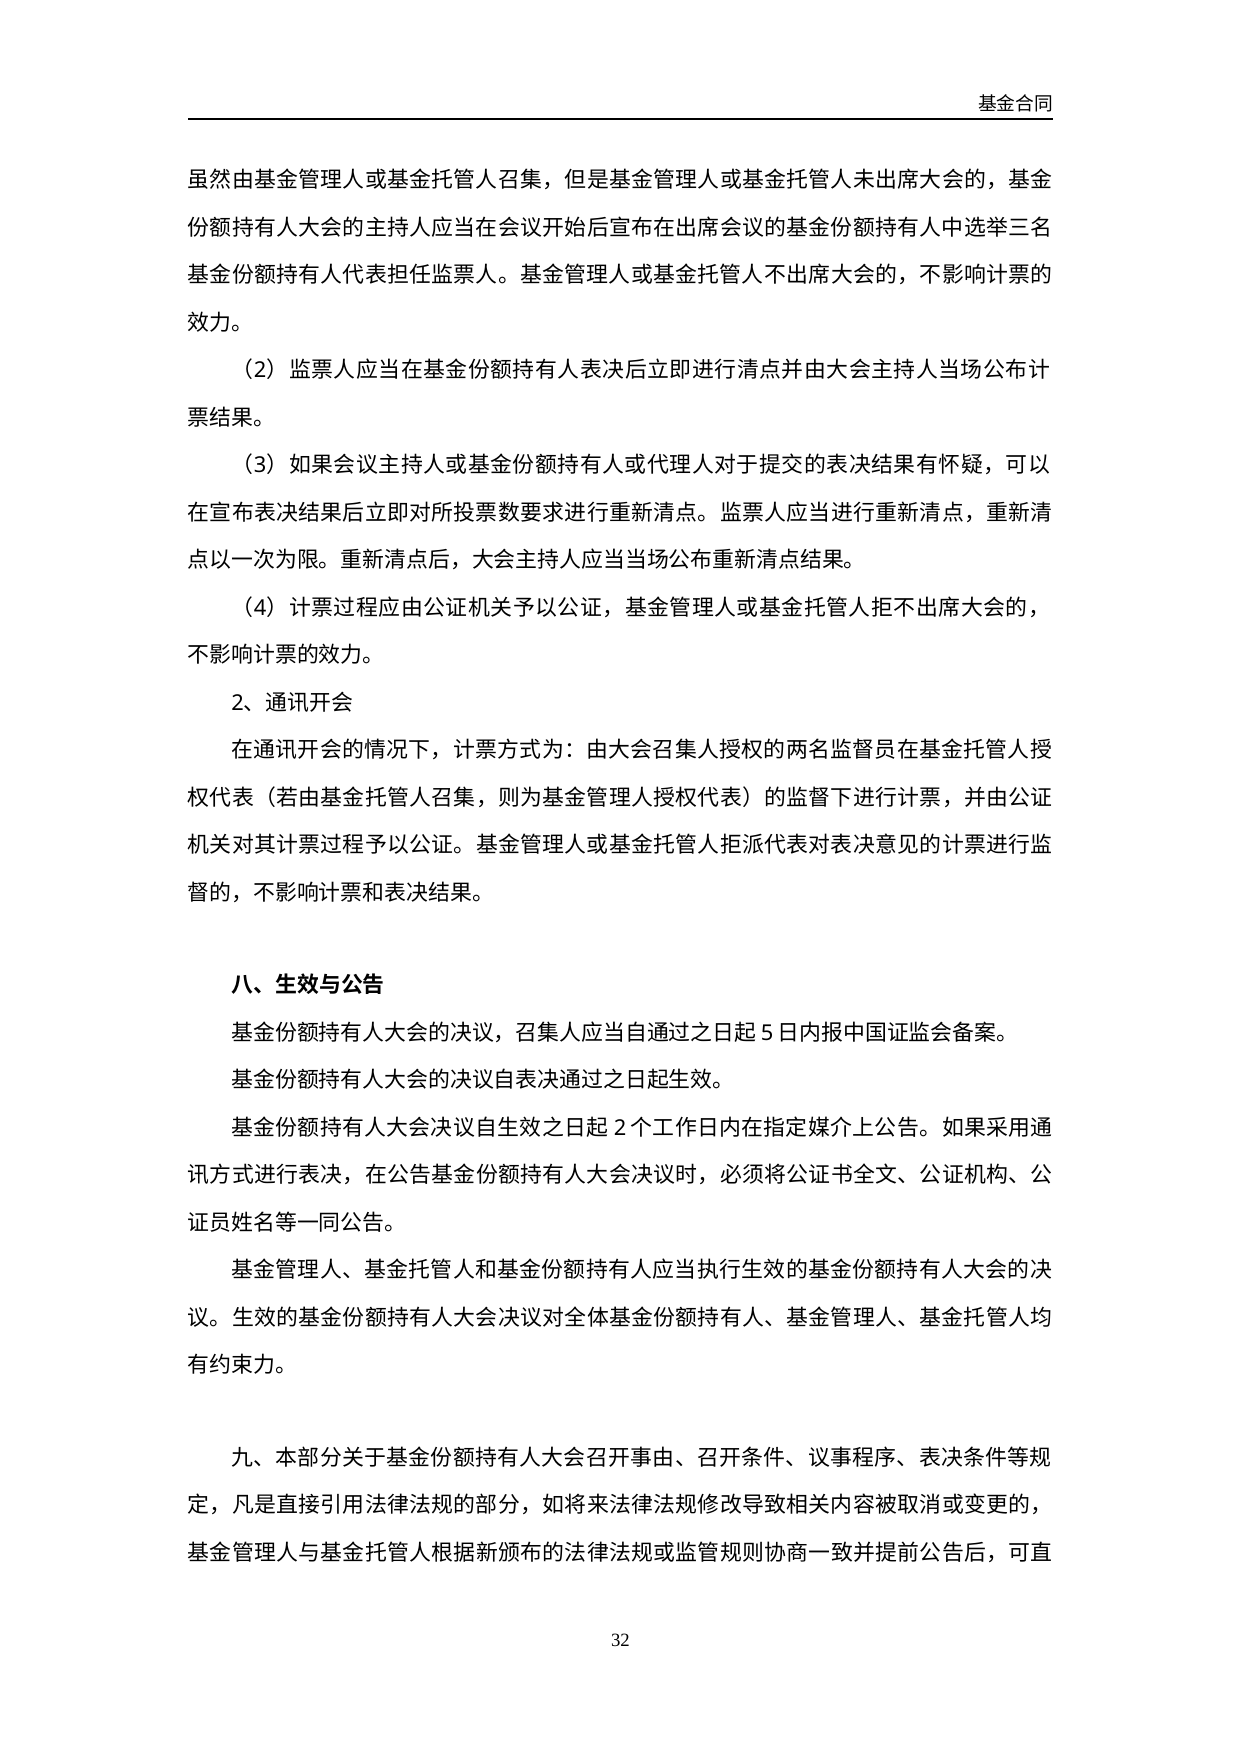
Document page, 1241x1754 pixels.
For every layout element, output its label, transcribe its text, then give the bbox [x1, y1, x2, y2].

text 基金份额持有人大会决议自生效之日起2个工作日内在指定媒介上公告。如果采用通讯方式进行表决，在公告基金份额持有人大会决议时，必须将公证书全文、公证机构、公证员姓名等一同公告。 [187, 1110, 1053, 1236]
text 基金管理人、基金托管人和基金份额持有人应当执行生效的基金份额持有人大会的决议。生效的基金份额持有人大会决议对全体基金份额持有人、基金管理人、基金托管人均有约束力。 [187, 1252, 1053, 1379]
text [187, 162, 1053, 336]
text 八、生效与公告 [187, 967, 1053, 999]
text （2）监票人应当在基金份额持有人表决后立即进行清点并由大会主持人当场公布计票结果。 [187, 352, 1053, 431]
text （3）如果会议主持人或基金份额持有人或代理人对于提交的表决结果有怀疑，可以在宣布表决结果后立即对所投票数要求进行重新清点。监票人应当进行重新清点，重新清点以一次为限。重新清点后，大会主持人应当当场公布重新清点结果。 [187, 447, 1053, 574]
text 基金份额持有人大会的决议自表决通过之日起生效。 [187, 1062, 1053, 1094]
text （4）计票过程应由公证机关予以公证，基金管理人或基金托管人拒不出席大会的，不影响计票的效力。 [187, 590, 1053, 669]
text 在通讯开会的情况下，计票方式为：由大会召集人授权的两名监督员在基金托管人授权代表（若由基金托管人召集，则为基金管理人授权代表）的监督下进行计票，并由公证机关对其计票过程予以公证。基金管理人或基金托管人拒派代表对表决意见的计票进行监督的，不影响计票和表决结果。 [187, 732, 1053, 907]
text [187, 1439, 1053, 1566]
text 2、通讯开会 [187, 685, 1053, 717]
text 基金份额持有人大会的决议，召集人应当自通过之日起5日内报中国证监会备案。 [187, 1014, 1053, 1046]
